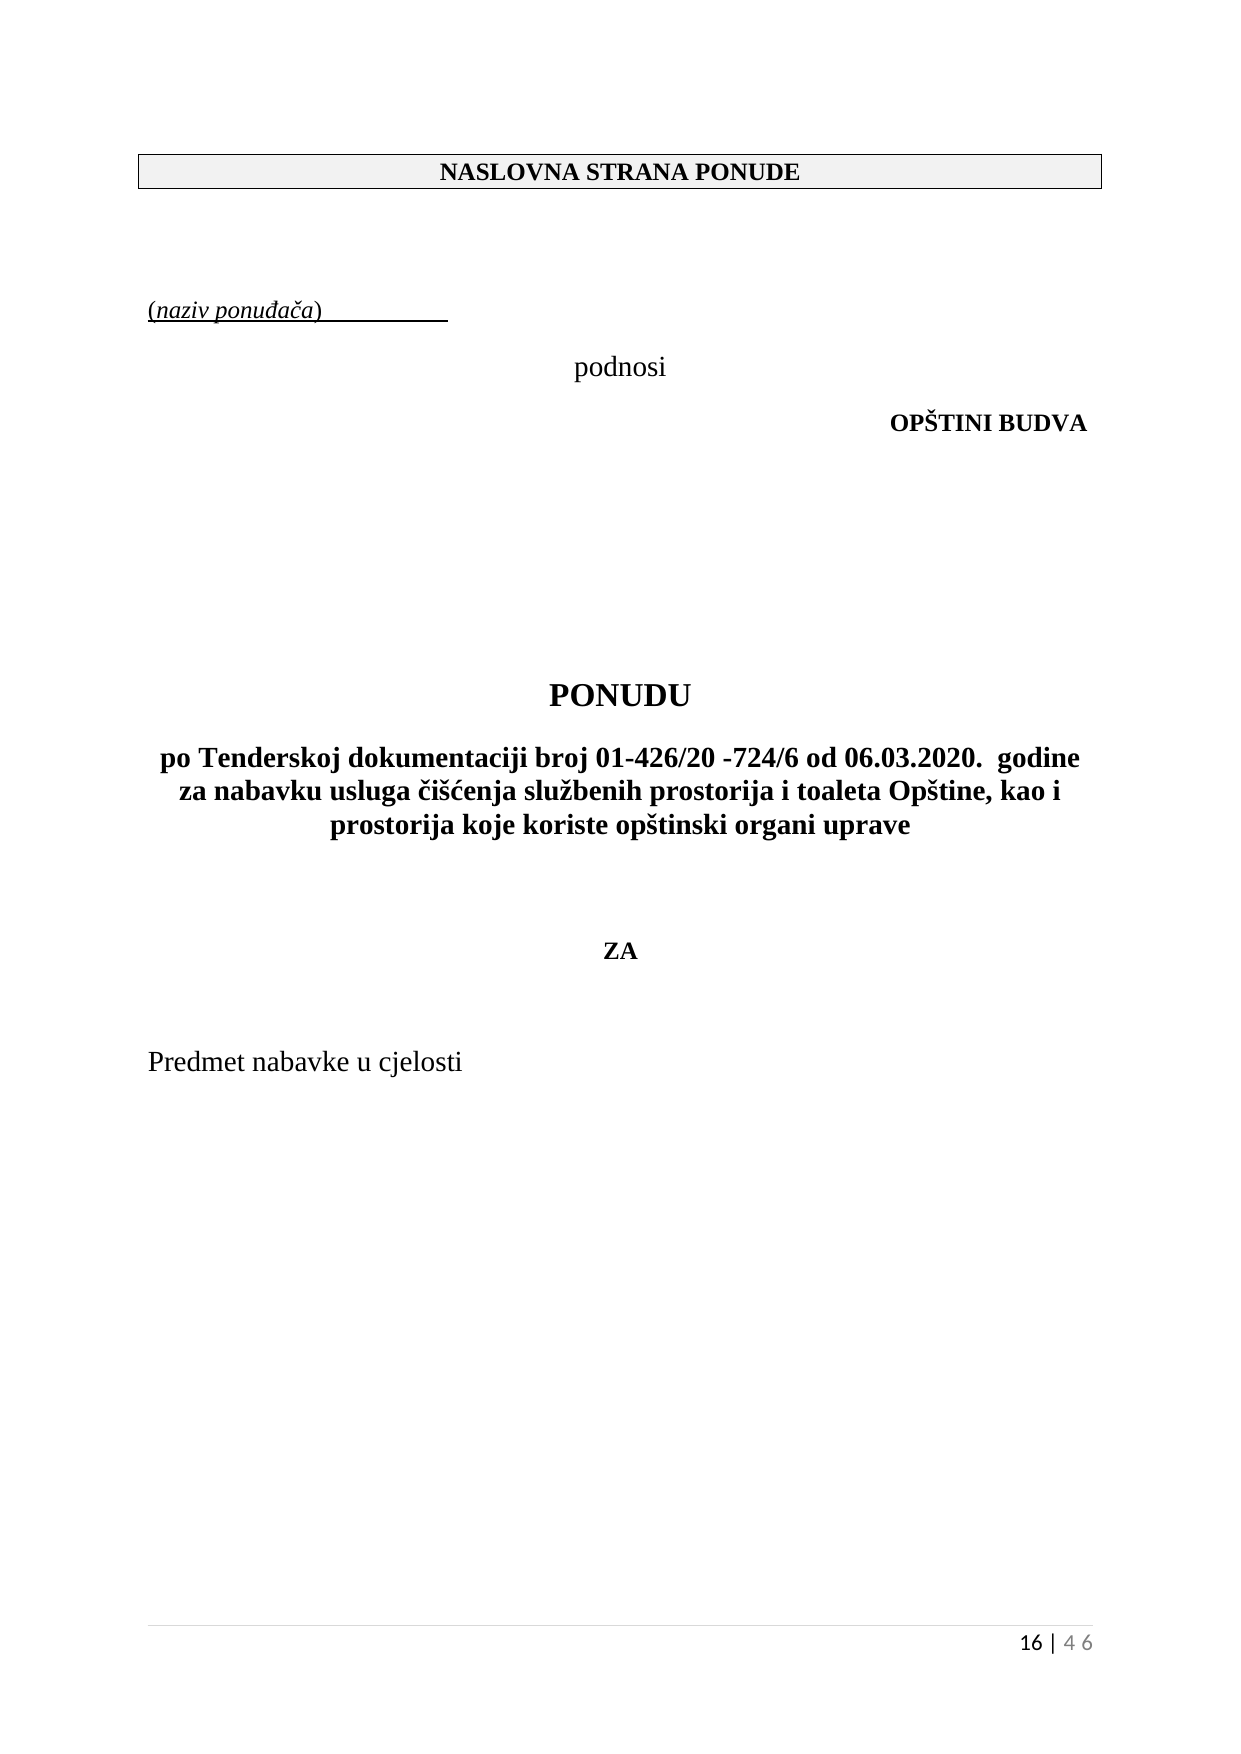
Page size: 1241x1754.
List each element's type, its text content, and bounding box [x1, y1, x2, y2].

text ZA [148, 936, 1093, 965]
text podnosi [148, 349, 1093, 382]
text (naziv ponuđača) [148, 295, 1093, 324]
text OPŠTINI BUDVA [148, 408, 1093, 437]
text Predmet nabavke u cjelosti [148, 1044, 1093, 1077]
text NASLOVNA STRANA PONUDE [139, 155, 1101, 188]
text po Tenderskoj dokumentaciji broj 01-426/20 -724/6 od 06.03.2020. godine [148, 740, 1093, 773]
text za nabavku usluga čišćenja službenih prostorija i toaleta Opštine, kao i prostorija koje koriste opštinski organi uprave [148, 773, 1093, 840]
text PONUDU [148, 675, 1093, 713]
